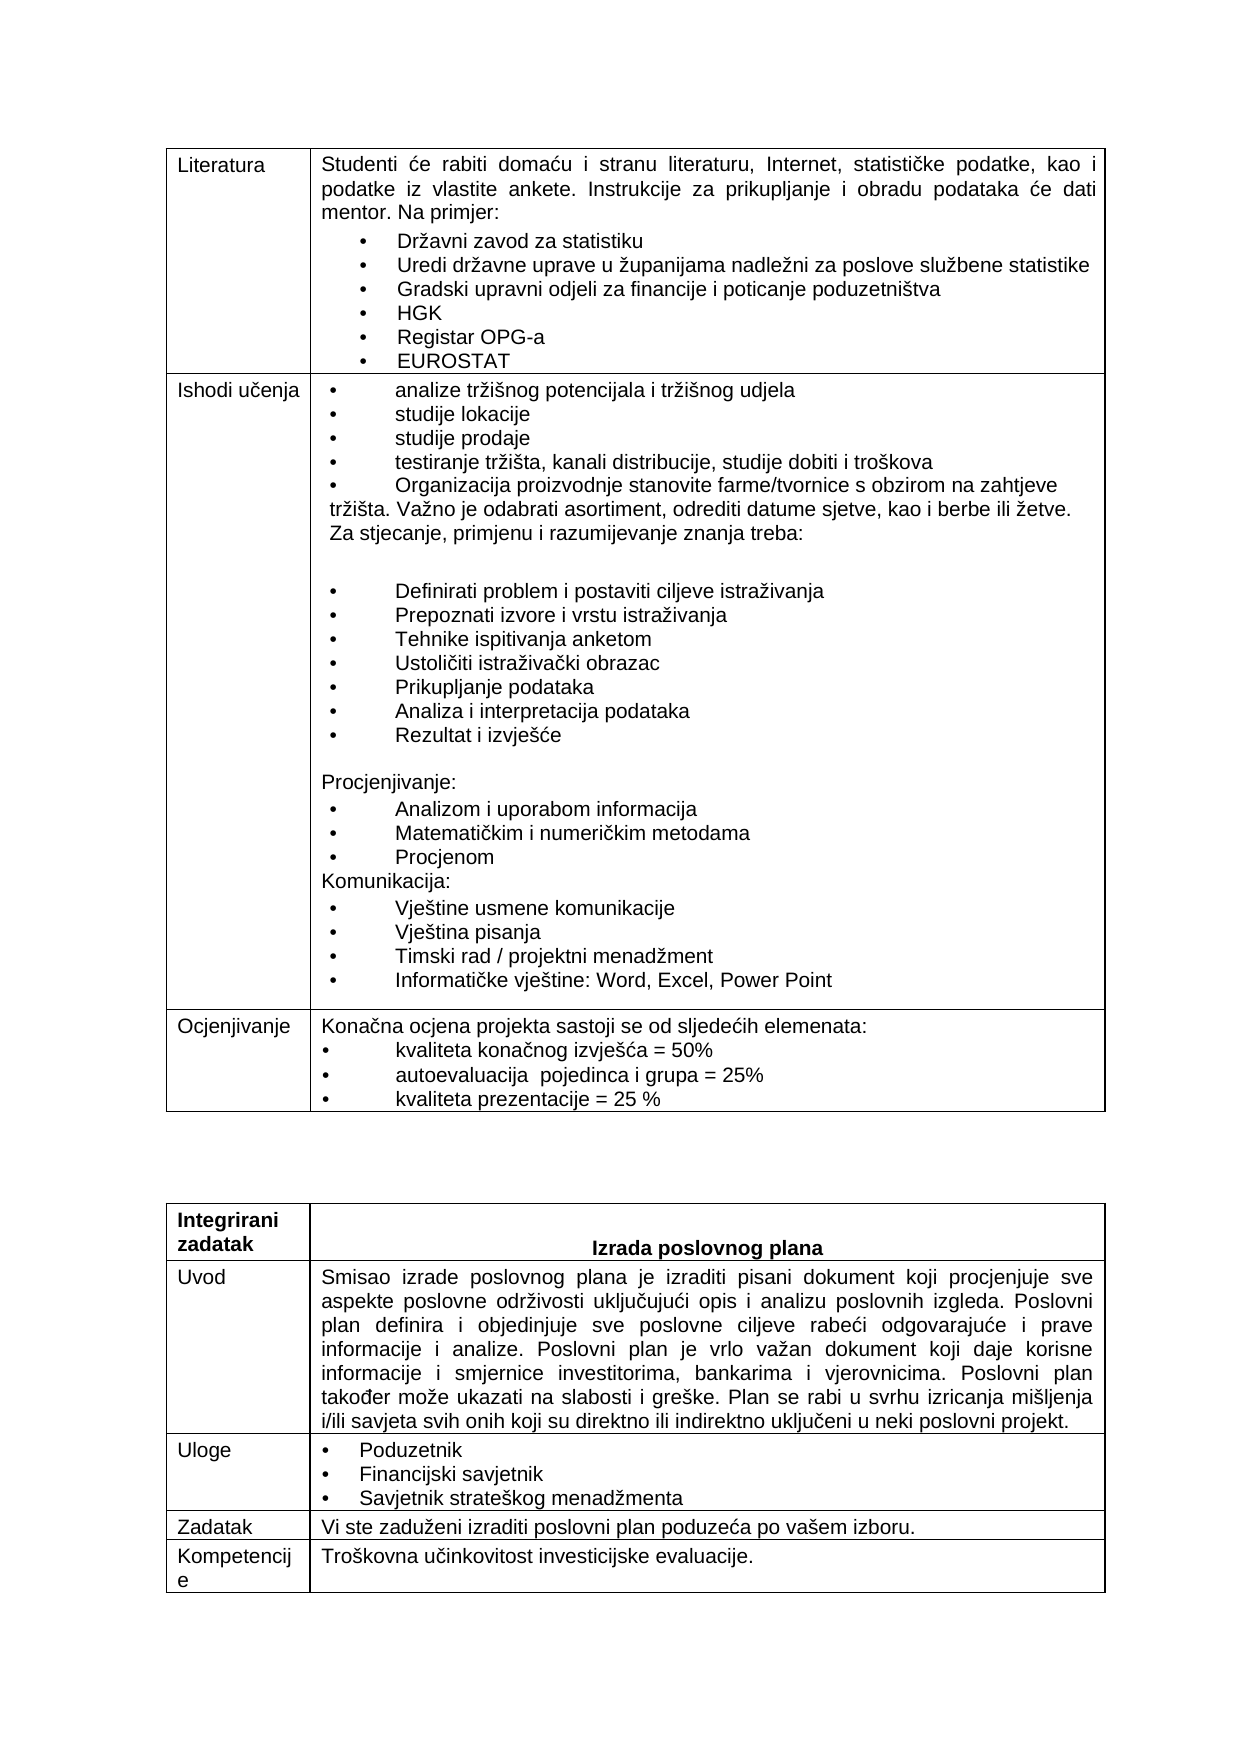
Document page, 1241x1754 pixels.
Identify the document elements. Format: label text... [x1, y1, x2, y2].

table_cell Smisao izrade poslovnog plana je izraditi pisani dokument koji procjenjuje sve aspekte poslovne održivosti uključujući opis i analizu poslovnih izgleda. Poslovni plan definira i objedinjuje sve poslovne ciljeve rabeći odgovarajuće i prave informacije i analize. Poslovni plan je vrlo važan dokument koji daje korisne informacije i smjernice investitorima, bankarima i vjerovnicima. Poslovni plan također može ukazati na slabosti i greške. Plan se rabi u svrhu izricanja mišljenja i/ili savjeta svih onih koji su direktno ili indirektno uključeni u neki poslovni projekt. [311, 1261, 1104, 1433]
table_cell Studenti će rabiti domaću i stranu literaturu, Internet, statističke podatke, kao i podatke iz vlastite ankete. Instrukcije za prikupljanje i obradu podataka će dati mentor. Na primjer: Državni zavod za statistiku Uredi državne uprave u županijama nadležni za poslove službene statistike Gradski upravni odjeli za financije i poticanje poduzetništva HGK Registar OPG-a EUROSTAT [311, 149, 1104, 373]
table_cell Ishodi učenja [167, 374, 310, 1009]
table_cell Konačna ocjena projekta sastoji se od sljedećih elemenata: kvaliteta konačnog izvješća = 50% autoevaluacija pojedinca i grupa = 25% kvaliteta prezentacije = 25 % [311, 1010, 1104, 1111]
table_cell Troškovna učinkovitost investicijske evaluacije. [311, 1540, 1104, 1592]
table_cell Zadatak [167, 1511, 309, 1539]
table_cell Uloge [167, 1434, 309, 1510]
table_header Integrirani zadatak [167, 1204, 309, 1260]
table_header Izrada poslovnog plana [311, 1204, 1104, 1260]
table_cell Kompetencije [167, 1540, 309, 1592]
table_cell Uvod [167, 1261, 309, 1433]
table_cell Ocjenjivanje [167, 1010, 310, 1111]
table_cell Poduzetnik Financijski savjetnik Savjetnik strateškog menadžmenta [311, 1434, 1104, 1510]
table_cell analize tržišnog potencijala i tržišnog udjela studije lokacije studije prodaje testiranje tržišta, kanali distribucije, studije dobiti i troškova Organizacija proizvodnje stanovite farme/tvornice s obzirom na zahtjeve tržišta. Važno je odabrati asortiment, odrediti datume sjetve, kao i berbe ili žetve. Za stjecanje, primjenu i razumijevanje znanja treba: Definirati problem i postaviti ciljeve istraživanja Prepoznati izvore i vrstu istraživanja Tehnike ispitivanja anketom Ustoličiti istraživački obrazac Prikupljanje podataka Analiza i interpretacija podataka Rezultat i izvješće Procjenjivanje: Analizom i uporabom informacija Matematičkim i numeričkim metodama Procjenom Komunikacija: Vještine usmene komunikacije Vještina pisanja Timski rad / projektni menadžment Informatičke vještine: Word, Excel, Power Point [311, 374, 1104, 1009]
table_cell Literatura [167, 149, 310, 373]
table_cell Vi ste zaduženi izraditi poslovni plan poduzeća po vašem izboru. [311, 1511, 1104, 1539]
